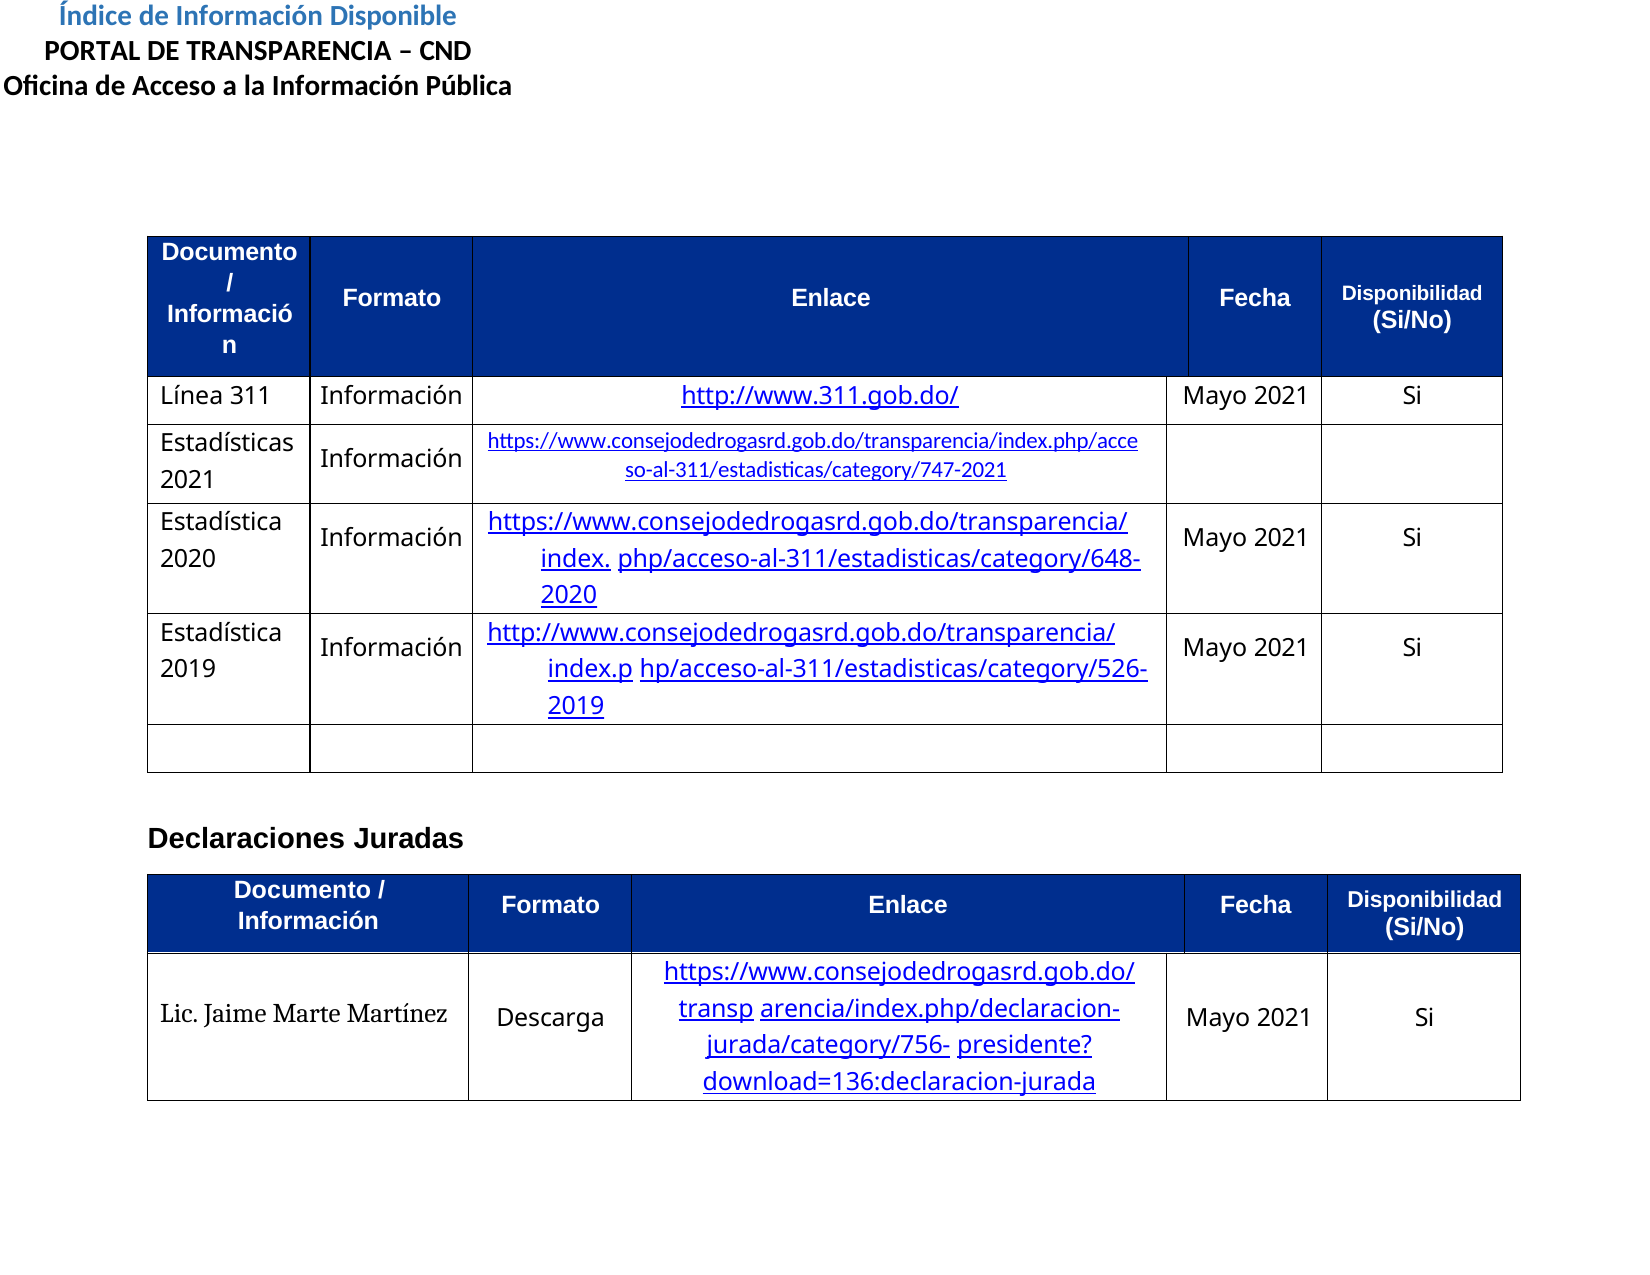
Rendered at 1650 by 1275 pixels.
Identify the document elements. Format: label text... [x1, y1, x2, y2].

table_cell Información [311, 425, 472, 503]
table_cell Lic. Jaime Marte Martínez [148, 954, 468, 1100]
table_header Documento / Informació n [148, 237, 309, 376]
table_cell Mayo 2021 [1167, 954, 1327, 1100]
table_cell Estadística 2019 [148, 614, 309, 724]
table_header Documento / Información [148, 875, 468, 952]
table_cell [1167, 425, 1321, 503]
table_header Enlace [473, 237, 1188, 376]
table_cell Si [1328, 954, 1520, 1100]
table_header Fecha [1185, 875, 1327, 952]
table_cell [148, 725, 309, 772]
text Declaraciones Juradas [147, 821, 1562, 854]
table_cell Información [311, 377, 472, 424]
table_cell [1322, 425, 1502, 503]
table_header Formato [469, 875, 631, 952]
table_cell Si [1322, 377, 1502, 424]
table_cell [473, 725, 1166, 772]
table_cell Si [1322, 504, 1502, 613]
table_cell Información [311, 504, 472, 613]
table_cell http://www.consejodedrogasrd.gob.do/transparencia/index.p hp/acceso-al-311/estadisticas/category/526-2019 [473, 614, 1166, 724]
table_cell [1167, 725, 1321, 772]
table_cell Mayo 2021 [1167, 614, 1321, 724]
table_header Disponibilidad (Si/No) [1322, 237, 1502, 376]
table_cell [1322, 725, 1502, 772]
table_cell http://www.311.gob.do/ [473, 377, 1166, 424]
table_cell Descarga [469, 954, 631, 1100]
table_cell Línea 311 [148, 377, 309, 424]
table_cell [311, 725, 472, 772]
table_cell https://www.consejodedrogasrd.gob.do/transparencia/index.php/acce so-al-311/estadisticas/category/747-2021 [473, 425, 1166, 503]
table_cell Estadísticas 2021 [148, 425, 309, 503]
table_cell Si [1322, 614, 1502, 724]
table_cell https://www.consejodedrogasrd.gob.do/transp arencia/index.php/declaracion- jurada/category/756- presidente?download=136:declaracion-jurada [632, 954, 1166, 1100]
table_cell Información [311, 614, 472, 724]
table_cell Mayo 2021 [1167, 504, 1321, 613]
table_cell https://www.consejodedrogasrd.gob.do/transparencia/index. php/acceso-al-311/estadisticas/category/648-2020 [473, 504, 1166, 613]
table_cell Estadística 2020 [148, 504, 309, 613]
table_header Disponibilidad (Si/No) [1328, 875, 1520, 952]
table_cell Mayo 2021 [1167, 377, 1321, 424]
table_header Fecha [1189, 237, 1321, 376]
table_header Formato [311, 237, 472, 376]
table_header Enlace [632, 875, 1184, 952]
